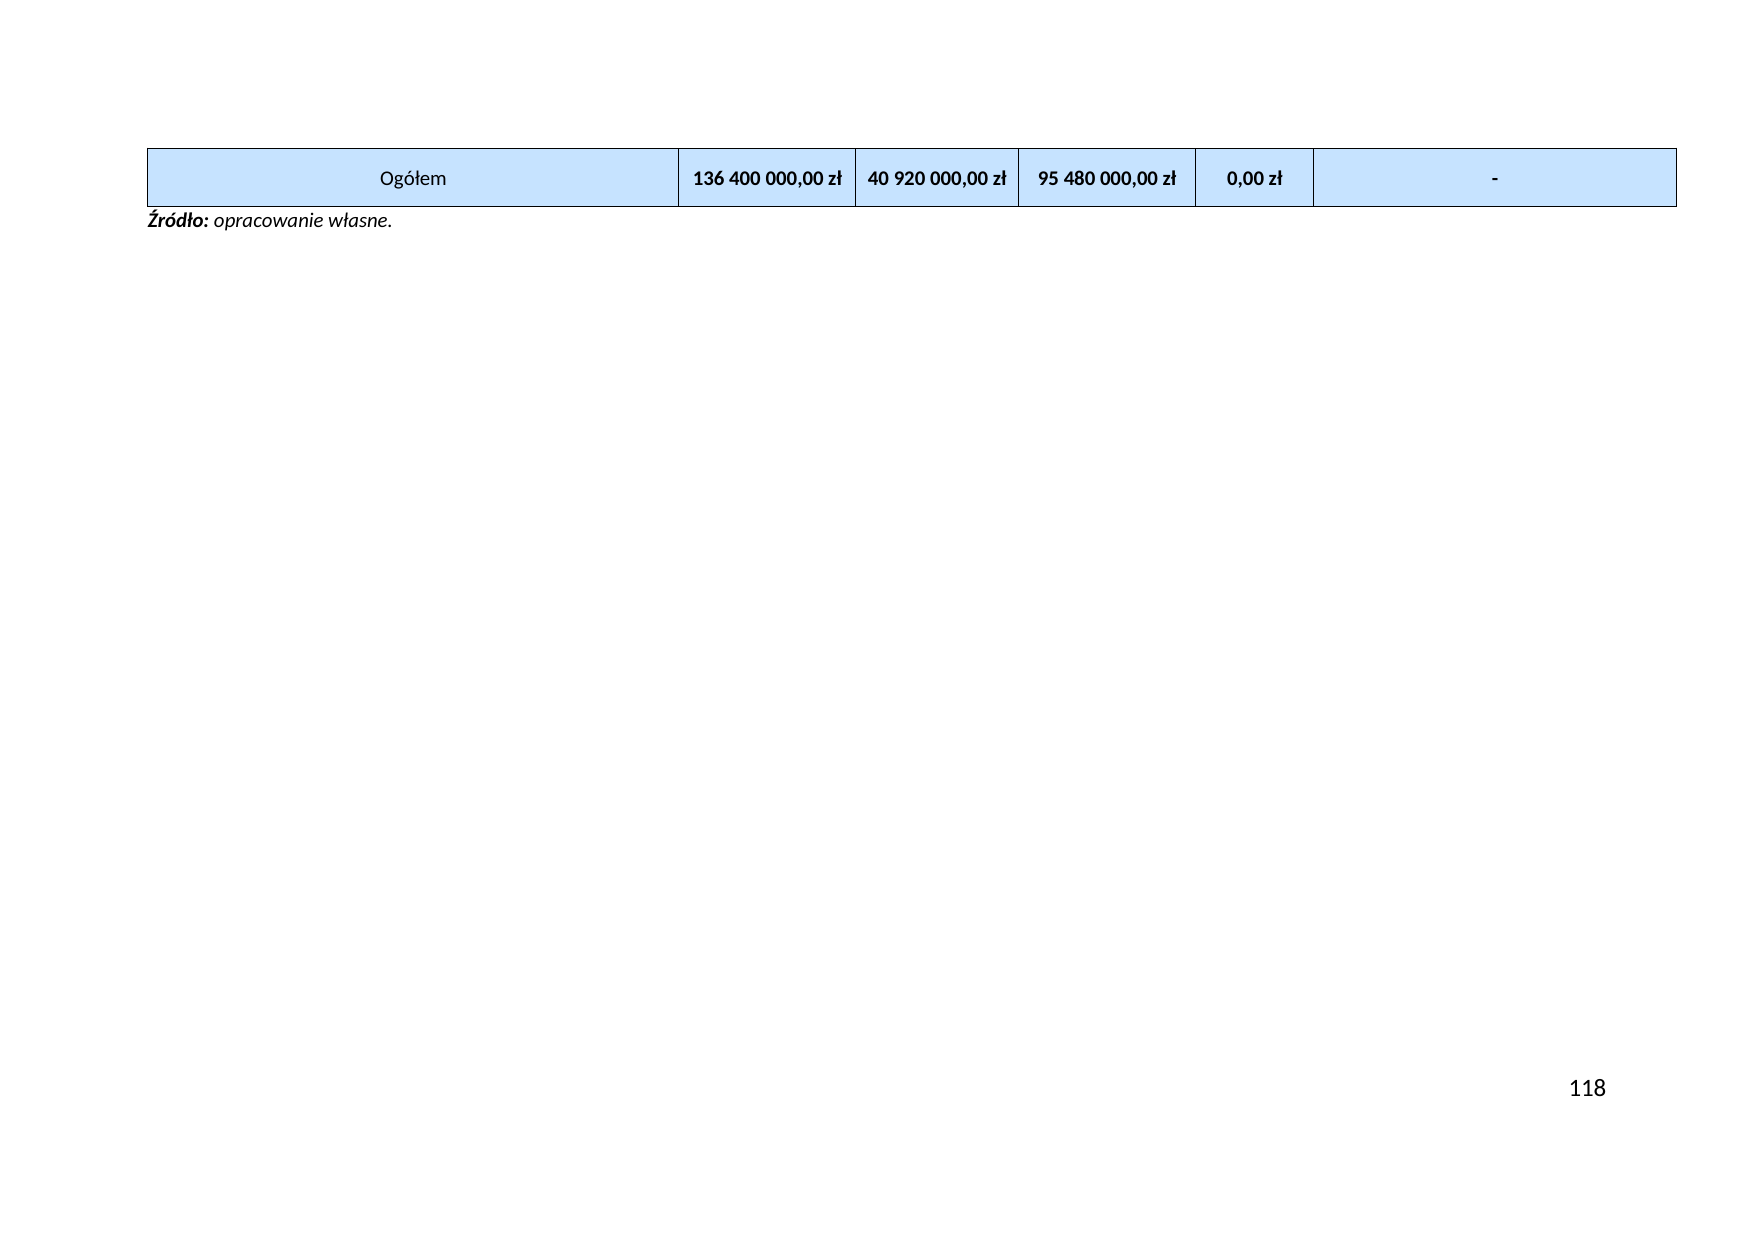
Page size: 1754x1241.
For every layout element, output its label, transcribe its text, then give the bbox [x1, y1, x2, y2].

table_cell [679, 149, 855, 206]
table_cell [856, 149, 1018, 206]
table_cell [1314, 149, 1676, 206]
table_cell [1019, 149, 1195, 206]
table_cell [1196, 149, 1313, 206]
text Źródło: opracowanie własne. [148, 207, 1606, 232]
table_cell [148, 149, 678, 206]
